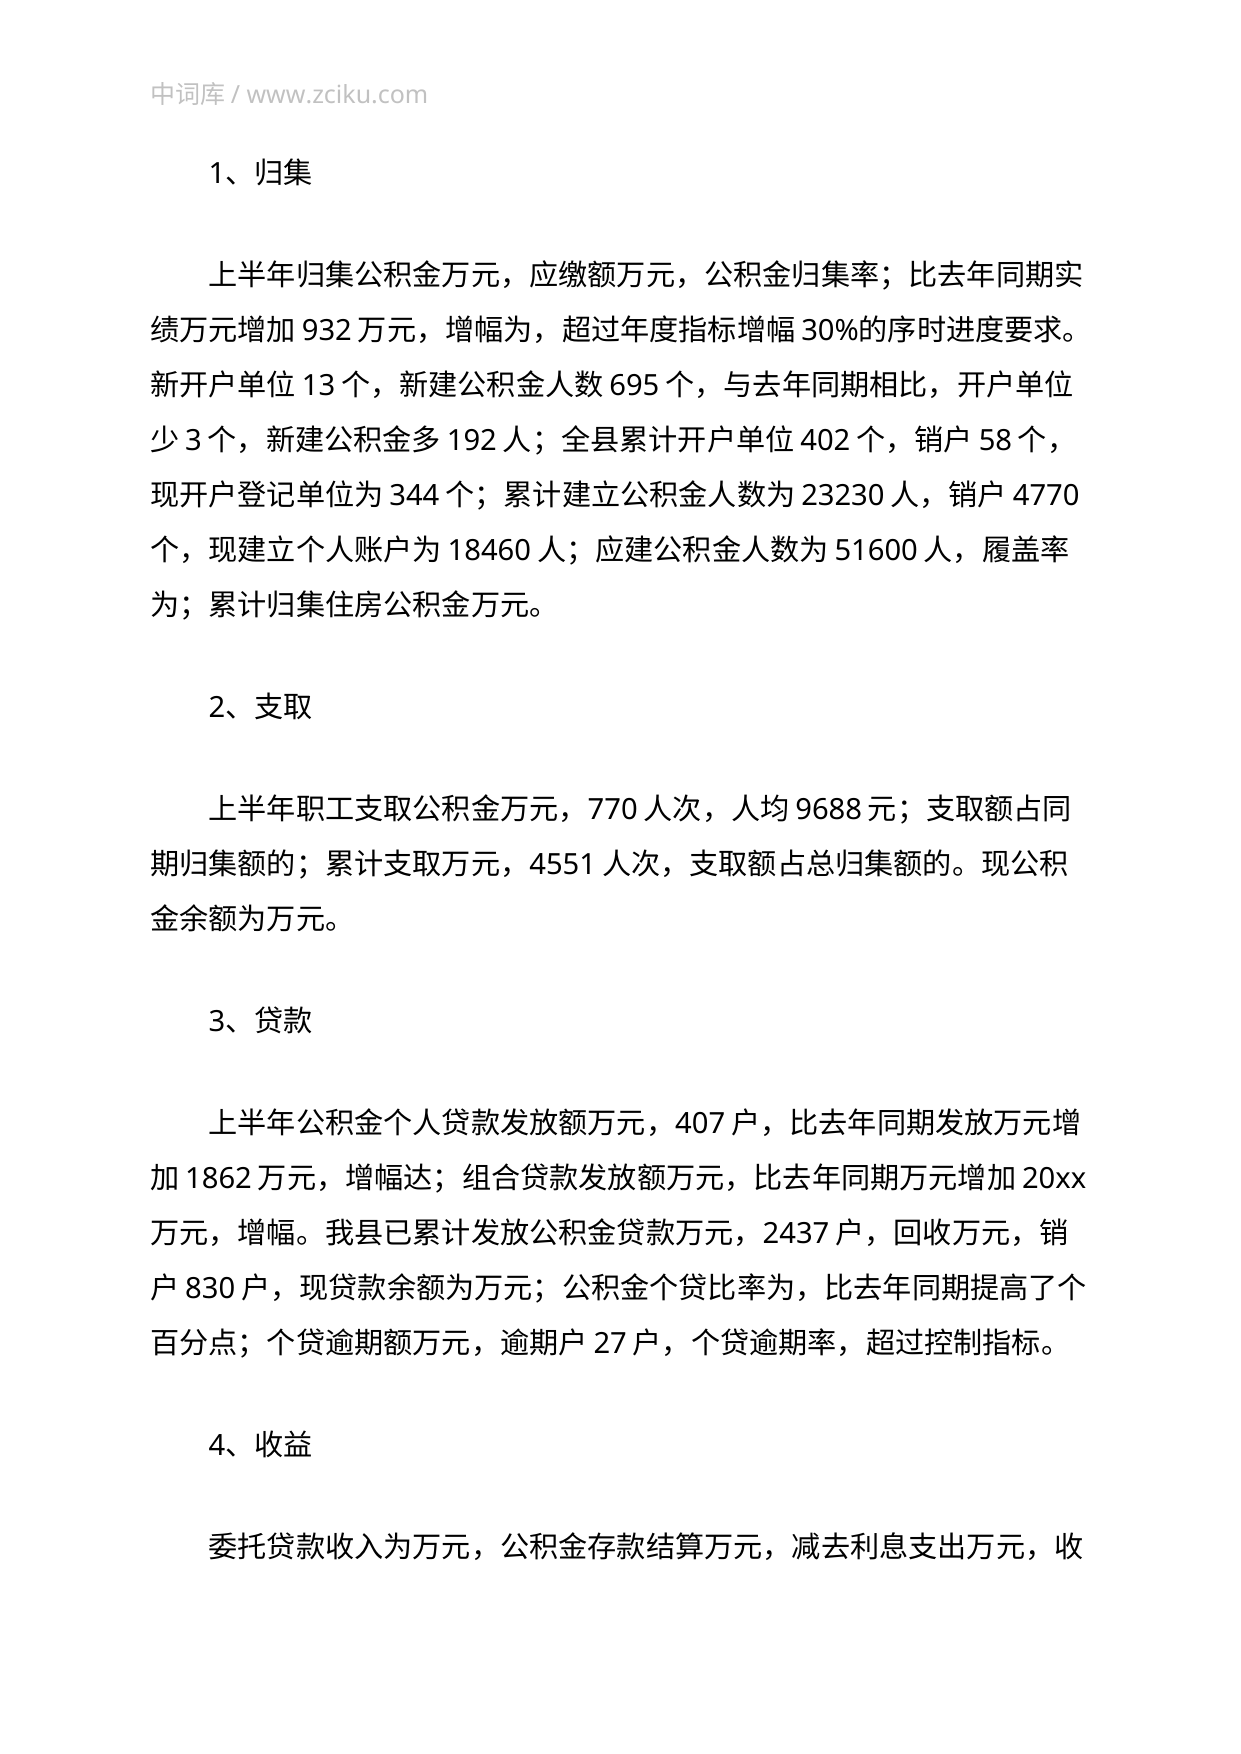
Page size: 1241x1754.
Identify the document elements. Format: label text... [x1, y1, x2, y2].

text 4、收益 [150, 1421, 1090, 1464]
text 上半年职工支取公积金万元，770人次，人均9688元；支取额占同期归集额的；累计支取万元，4551人次，支取额占总归集额的。现公积金余额为万元。 [150, 786, 1090, 938]
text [150, 1523, 1090, 1566]
text 2、支取 [150, 684, 1090, 726]
text 上半年公积金个人贷款发放额万元，407户，比去年同期发放万元增加1862万元，增幅达；组合贷款发放额万元，比去年同期万元增加20xx万元，增幅。我县已累计发放公积金贷款万元，2437户，回收万元，销户830户，现贷款余额为万元；公积金个贷比率为，比去年同期提高了个百分点；个贷逾期额万元，逾期户27户，个贷逾期率，超过控制指标。 [150, 1099, 1090, 1362]
text 1、归集 [150, 150, 1090, 192]
text 3、贷款 [150, 997, 1090, 1040]
text 上半年归集公积金万元，应缴额万元，公积金归集率；比去年同期实绩万元增加932万元，增幅为，超过年度指标增幅30%的序时进度要求。新开户单位13个，新建公积金人数695个，与去年同期相比，开户单位少3个，新建公积金多192人；全县累计开户单位402个，销户58个，现开户登记单位为344个；累计建立公积金人数为23230人，销户4770个，现建立个人账户为18460人；应建公积金人数为51600人，履盖率为；累计归集住房公积金万元。 [150, 252, 1090, 624]
